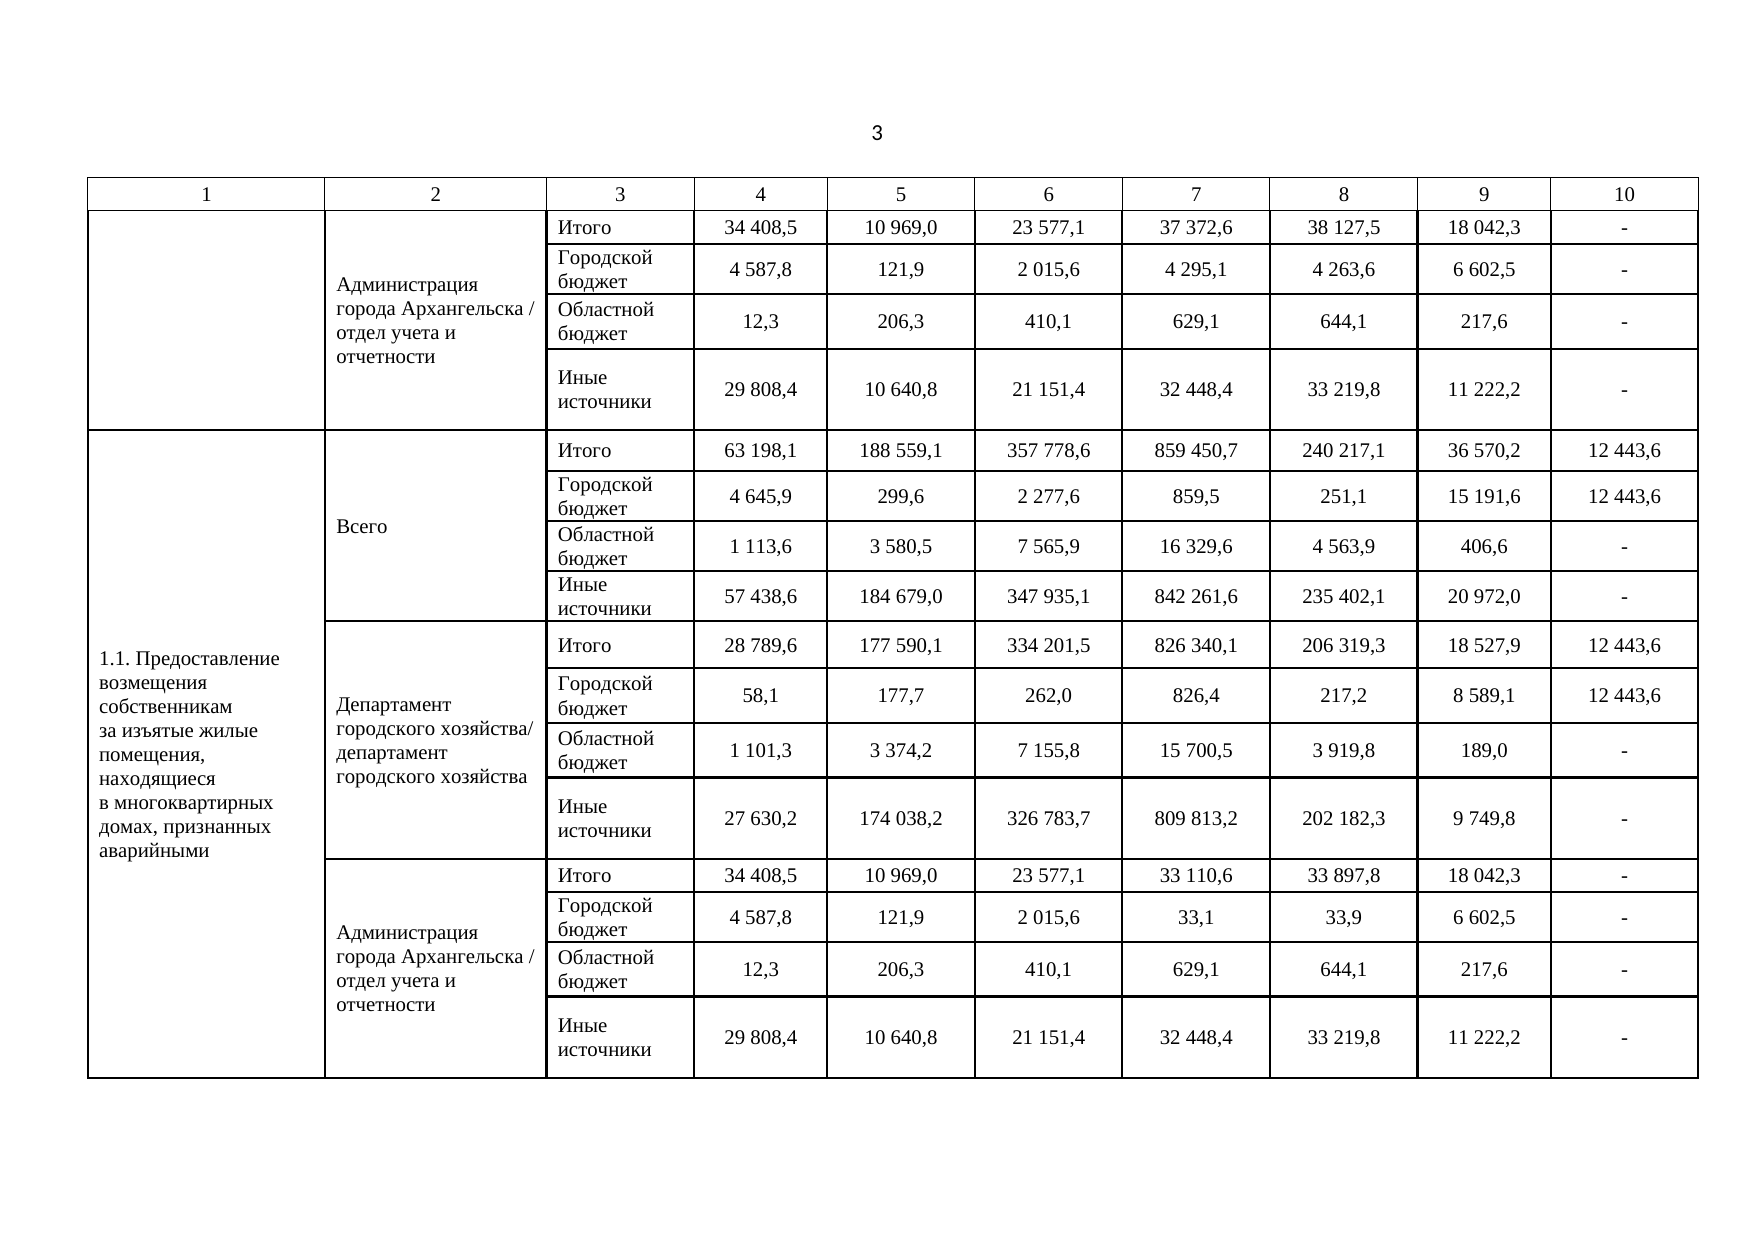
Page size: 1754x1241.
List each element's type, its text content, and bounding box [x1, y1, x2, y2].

table_cell 12,3 [695, 943, 826, 995]
table_cell - [1552, 350, 1697, 429]
table_cell 644,1 [1271, 943, 1416, 995]
table_cell 826,4 [1123, 669, 1269, 722]
table_cell - [1552, 998, 1697, 1077]
table_cell 410,1 [976, 295, 1121, 348]
table_header 3 [547, 178, 694, 210]
table_cell 18 527,9 [1419, 622, 1550, 667]
table_cell 2 015,6 [976, 893, 1121, 941]
table_cell - [1552, 893, 1697, 941]
table_cell - [1552, 522, 1697, 570]
table_cell 37 372,6 [1123, 211, 1269, 243]
table_cell 826 340,1 [1123, 622, 1269, 667]
table_cell 326 783,7 [976, 779, 1121, 858]
table_cell Иные источники [548, 350, 693, 429]
table_cell - [1552, 572, 1697, 620]
table_cell Иные источники [548, 572, 693, 620]
table_cell 32 448,4 [1123, 350, 1269, 429]
table_cell - [1552, 295, 1697, 348]
table_cell 2 015,6 [976, 245, 1121, 293]
table_cell Городской бюджет [548, 669, 693, 722]
table_cell 240 217,1 [1271, 431, 1416, 469]
table_cell 347 935,1 [976, 572, 1121, 620]
table_cell 629,1 [1123, 943, 1269, 995]
table_cell Итого [548, 431, 693, 469]
table_cell - [1552, 860, 1697, 891]
table_cell 10 640,8 [828, 350, 974, 429]
table_cell 3 374,2 [828, 724, 974, 776]
table_cell 7 155,8 [976, 724, 1121, 776]
table_cell 206,3 [828, 943, 974, 995]
table_cell 177 590,1 [828, 622, 974, 667]
table_cell 7 565,9 [976, 522, 1121, 570]
table_cell 1 101,3 [695, 724, 826, 776]
table_cell 12,3 [695, 295, 826, 348]
table_cell - [1552, 724, 1697, 776]
table_header 9 [1418, 178, 1550, 210]
table_cell 217,6 [1419, 295, 1550, 348]
table_cell 33 897,8 [1271, 860, 1416, 891]
table_cell 121,9 [828, 893, 974, 941]
table_cell 3 580,5 [828, 522, 974, 570]
table_header 4 [695, 178, 827, 210]
table_cell 859 450,7 [1123, 431, 1269, 469]
table_cell 206,3 [828, 295, 974, 348]
table_cell 1.1. Предоставление возмещения собственникам за изъятые жилые помещения, находящиеся в многоквартирных домах, признанных аварийными [89, 431, 324, 1077]
table_cell 34 408,5 [695, 211, 826, 243]
table_cell 15 191,6 [1419, 472, 1550, 520]
table_cell 20 972,0 [1419, 572, 1550, 620]
table_cell 15 700,5 [1123, 724, 1269, 776]
table_cell 859,5 [1123, 472, 1269, 520]
table_cell - [1552, 211, 1697, 243]
table_cell 2 277,6 [976, 472, 1121, 520]
table_header 10 [1551, 178, 1698, 210]
table_cell 217,2 [1271, 669, 1416, 722]
table_cell Итого [548, 622, 693, 667]
table_cell 11 222,2 [1419, 350, 1550, 429]
table_cell 4 645,9 [695, 472, 826, 520]
table_cell - [1552, 245, 1697, 293]
table_cell 21 151,4 [976, 350, 1121, 429]
table_cell 29 808,4 [695, 350, 826, 429]
table_cell 33,9 [1271, 893, 1416, 941]
table_cell 262,0 [976, 669, 1121, 722]
table_cell 33 219,8 [1271, 350, 1416, 429]
table_cell Областной бюджет [548, 295, 693, 348]
table_header 2 [325, 178, 546, 210]
table_cell 10 640,8 [828, 998, 974, 1077]
table_header 1 [88, 178, 324, 210]
table_cell 3 919,8 [1271, 724, 1416, 776]
table_cell 6 602,5 [1419, 245, 1550, 293]
table_cell 57 438,6 [695, 572, 826, 620]
table_cell 251,1 [1271, 472, 1416, 520]
table_cell Городской бюджет [548, 893, 693, 941]
table_cell - [1552, 779, 1697, 858]
table_cell 23 577,1 [976, 211, 1121, 243]
table_cell 177,7 [828, 669, 974, 722]
table_cell Городской бюджет [548, 472, 693, 520]
table_cell 809 813,2 [1123, 779, 1269, 858]
table_cell 4 295,1 [1123, 245, 1269, 293]
table_cell - [1552, 943, 1697, 995]
table_cell 8 589,1 [1419, 669, 1550, 722]
table_cell Областной бюджет [548, 522, 693, 570]
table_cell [326, 860, 545, 1077]
table_cell 184 679,0 [828, 572, 974, 620]
table_cell 36 570,2 [1419, 431, 1550, 469]
table_cell 12 443,6 [1552, 669, 1697, 722]
table_cell 174 038,2 [828, 779, 974, 858]
table_cell 644,1 [1271, 295, 1416, 348]
table_cell 10 969,0 [828, 860, 974, 891]
table_cell Иные источники [548, 779, 693, 858]
table_cell 33 219,8 [1271, 998, 1416, 1077]
table_cell 6 602,5 [1419, 893, 1550, 941]
table_header 8 [1270, 178, 1417, 210]
table_cell 9 749,8 [1419, 779, 1550, 858]
table_cell 12 443,6 [1552, 472, 1697, 520]
table_cell 4 263,6 [1271, 245, 1416, 293]
table_cell 29 808,4 [695, 998, 826, 1077]
table_cell Итого [548, 211, 693, 243]
table_cell 1 113,6 [695, 522, 826, 570]
table_cell 33,1 [1123, 893, 1269, 941]
table_cell 4 587,8 [695, 245, 826, 293]
table_cell 18 042,3 [1419, 211, 1550, 243]
table_cell 4 587,8 [695, 893, 826, 941]
table_cell 34 408,5 [695, 860, 826, 891]
table_cell 63 198,1 [695, 431, 826, 469]
table_cell 18 042,3 [1419, 860, 1550, 891]
table_cell 23 577,1 [976, 860, 1121, 891]
table_cell 121,9 [828, 245, 974, 293]
table_cell 334 201,5 [976, 622, 1121, 667]
table_cell Департамент городского хозяйства/ департамент городского хозяйства [326, 622, 545, 858]
table_cell Иные источники [548, 998, 693, 1077]
table_cell Администрация города Архангельска / отдел учета и отчетности [326, 211, 545, 429]
table_header 5 [828, 178, 974, 210]
table_cell 21 151,4 [976, 998, 1121, 1077]
table_cell 206 319,3 [1271, 622, 1416, 667]
table_cell 629,1 [1123, 295, 1269, 348]
table_cell Областной бюджет [548, 724, 693, 776]
table_cell Городской бюджет [548, 245, 693, 293]
table_header 6 [975, 178, 1122, 210]
table_cell 410,1 [976, 943, 1121, 995]
table_cell Всего [326, 431, 545, 620]
table_cell 27 630,2 [695, 779, 826, 858]
table_cell 32 448,4 [1123, 998, 1269, 1077]
table_cell Итого [548, 860, 693, 891]
table_cell 11 222,2 [1419, 998, 1550, 1077]
table_cell 4 563,9 [1271, 522, 1416, 570]
table_cell 406,6 [1419, 522, 1550, 570]
table_header 7 [1123, 178, 1269, 210]
table_cell 357 778,6 [976, 431, 1121, 469]
table_cell 12 443,6 [1552, 431, 1697, 469]
table_cell [89, 211, 324, 429]
table_cell 33 110,6 [1123, 860, 1269, 891]
table_cell 202 182,3 [1271, 779, 1416, 858]
table_cell 189,0 [1419, 724, 1550, 776]
table_cell 16 329,6 [1123, 522, 1269, 570]
table_cell 12 443,6 [1552, 622, 1697, 667]
table_cell 38 127,5 [1271, 211, 1416, 243]
table_cell 217,6 [1419, 943, 1550, 995]
table_cell 842 261,6 [1123, 572, 1269, 620]
table_cell 235 402,1 [1271, 572, 1416, 620]
table_cell 299,6 [828, 472, 974, 520]
table_cell 188 559,1 [828, 431, 974, 469]
table_cell 28 789,6 [695, 622, 826, 667]
table_cell Областной бюджет [548, 943, 693, 995]
table_cell 58,1 [695, 669, 826, 722]
table_cell 10 969,0 [828, 211, 974, 243]
